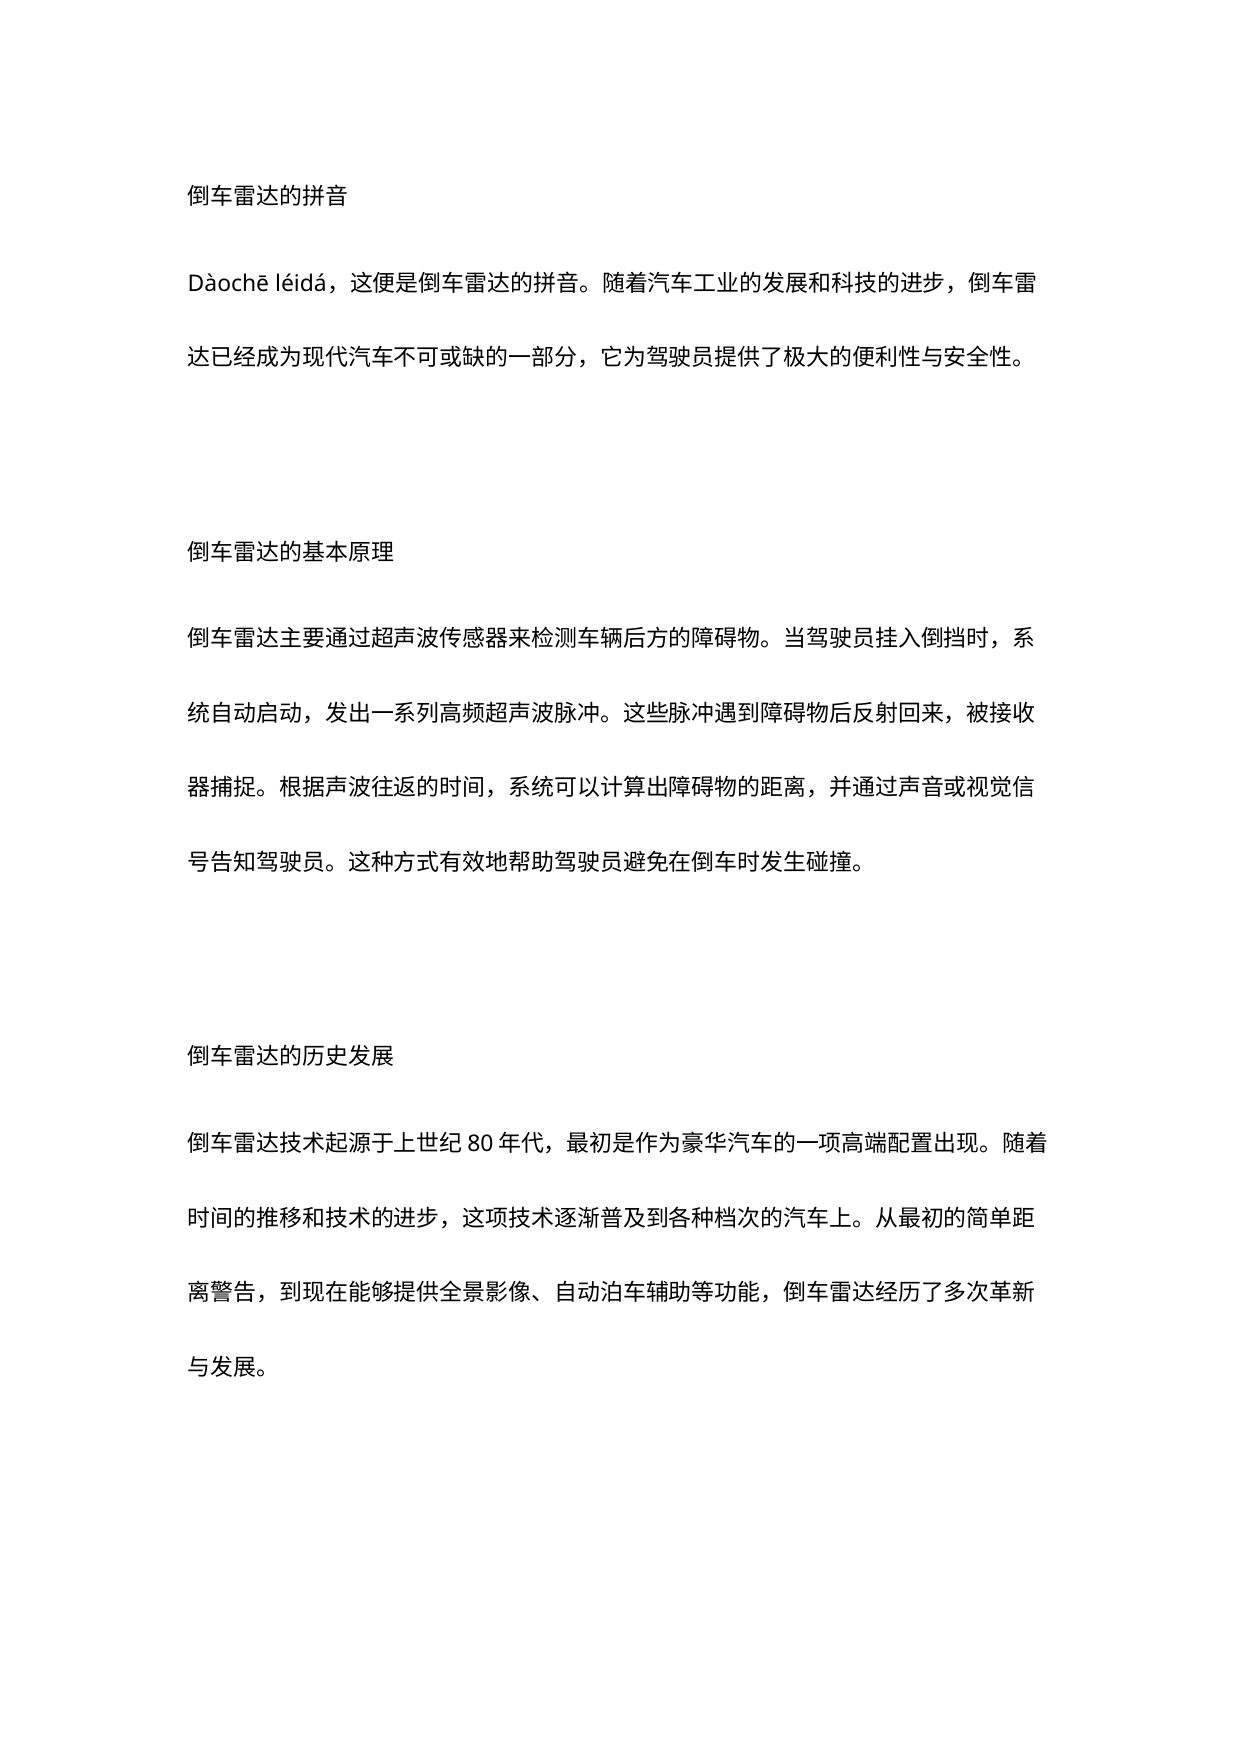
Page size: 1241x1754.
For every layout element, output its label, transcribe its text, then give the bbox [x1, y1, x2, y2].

text 倒车雷达的拼音 [187, 162, 1053, 227]
text 倒车雷达主要通过超声波传感器来检测车辆后方的障碍物。当驾驶员挂入倒挡时，系统自动启动，发出一系列高频超声波脉冲。这些脉冲遇到障碍物后反射回来，被接收器捕捉。根据声波往返的时间，系统可以计算出障碍物的距离，并通过声音或视觉信号告知驾驶员。这种方式有效地帮助驾驶员避免在倒车时发生碰撞。 [187, 604, 1053, 893]
text 倒车雷达技术起源于上世纪80年代，最初是作为豪华汽车的一项高端配置出现。随着时间的推移和技术的进步，这项技术逐渐普及到各种档次的汽车上。从最初的简单距离警告，到现在能够提供全景影像、自动泊车辅助等功能，倒车雷达经历了多次革新与发展。 [187, 1109, 1053, 1398]
text Dàochē léidá，这便是倒车雷达的拼音。随着汽车工业的发展和科技的进步，倒车雷达已经成为现代汽车不可或缺的一部分，它为驾驶员提供了极大的便利性与安全性。 [187, 248, 1053, 388]
text 倒车雷达的历史发展 [187, 1022, 1053, 1087]
text 倒车雷达的基本原理 [187, 517, 1053, 582]
